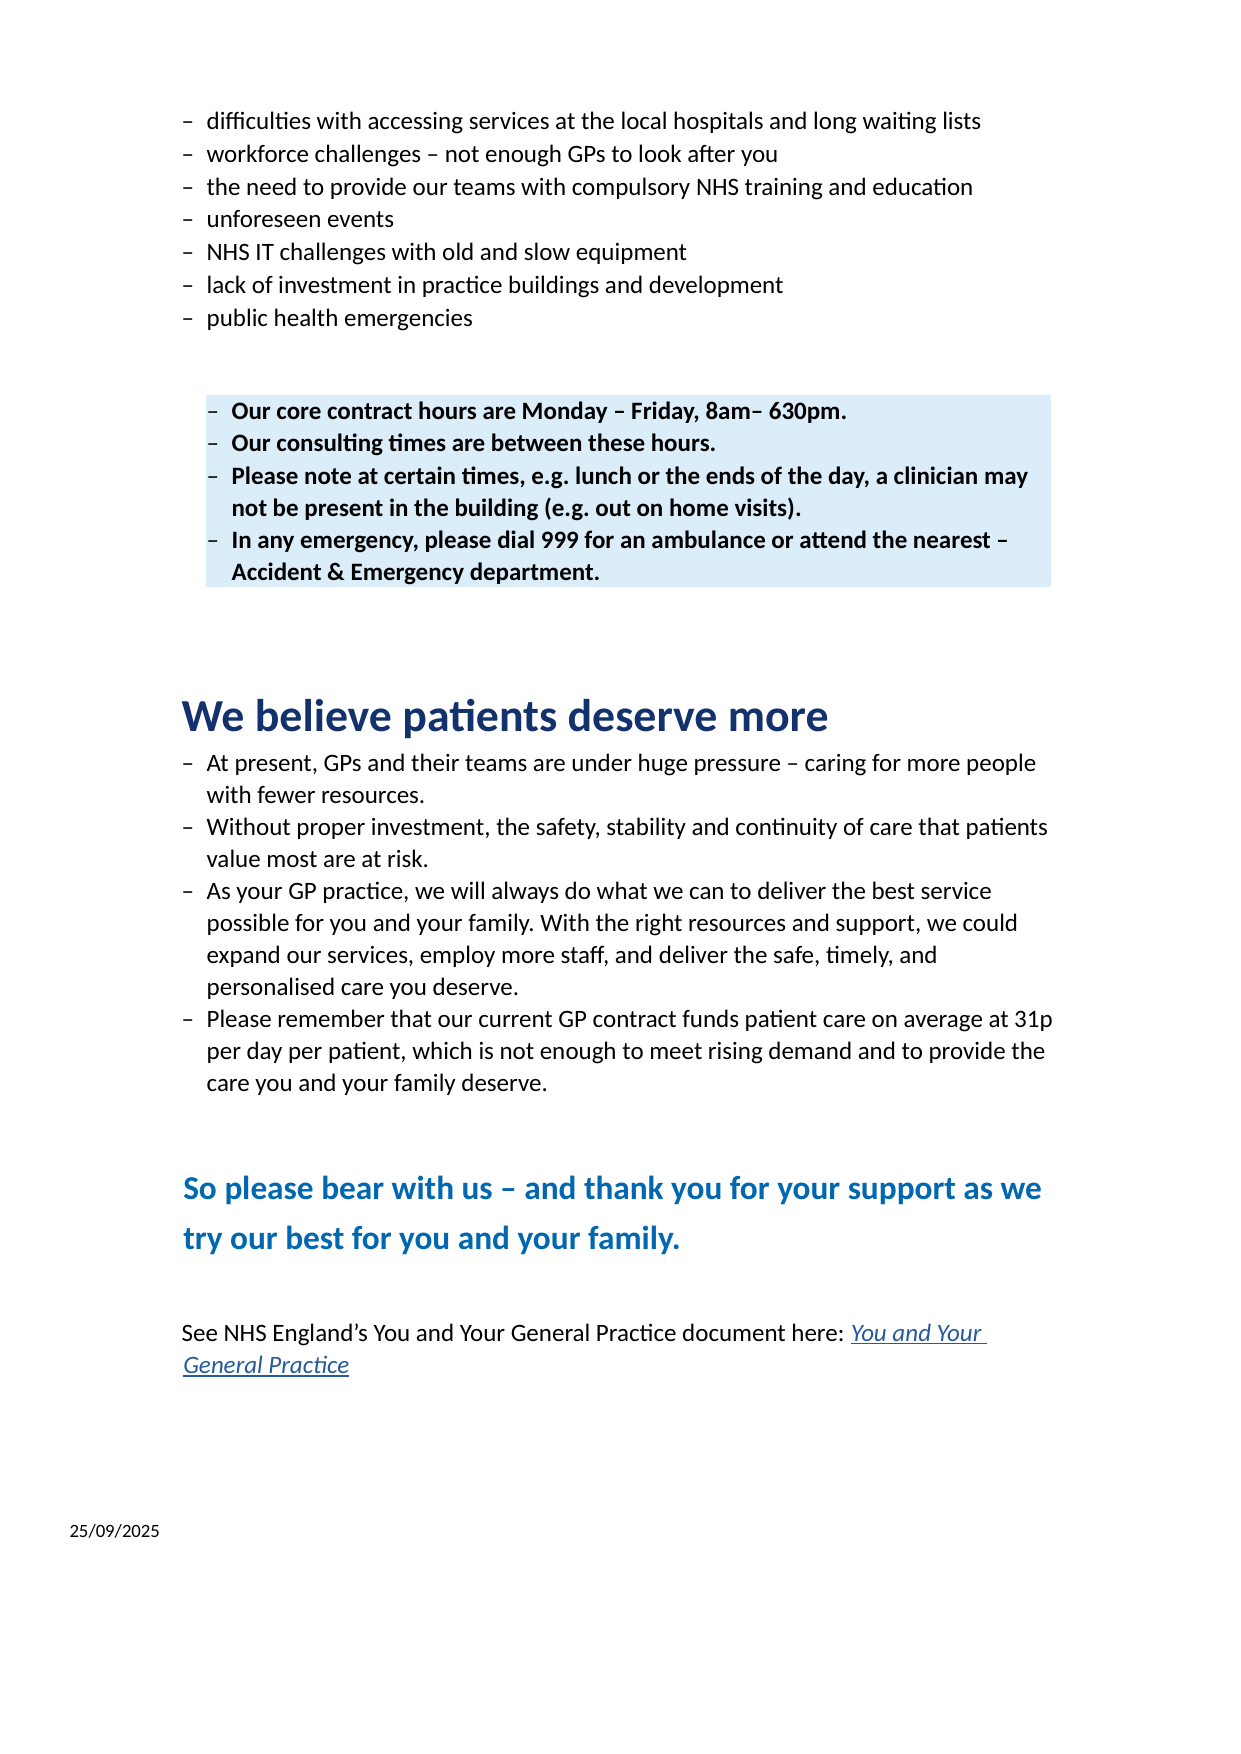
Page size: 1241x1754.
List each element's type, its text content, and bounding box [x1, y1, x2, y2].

list workforce challenges – not enough GPs to look after you [181, 138, 1058, 169]
subtitle We believe patients deserve more [181, 687, 1071, 743]
text General Practice [183, 1349, 1169, 1380]
list unforeseen events [181, 204, 1058, 234]
text See NHS England’s You and Your General Practice document here: You and Your [181, 1317, 1058, 1347]
list NHS IT challenges with old and slow equipment [181, 236, 1058, 267]
list In any emergency, please dial 999 for an ambulance or attend the nearest – Accident & Emergency department. [206, 524, 1051, 587]
text 25/09/2025 [69, 1519, 1169, 1542]
list the need to provide our teams with compulsory NHS training and education [181, 171, 1058, 201]
list Without proper investment, the safety, stability and continuity of care that patients value most are at risk. [181, 812, 1058, 874]
list Please remember that our current GP contract funds patient care on average at 31p per day per patient, which is not enough to meet rising demand and to provide the care you and your family deserve. [181, 1003, 1058, 1098]
list Our core contract hours are Monday – Friday, 8am– 630pm. [206, 395, 1051, 426]
list At present, GPs and their teams are under huge pressure – caring for more people with fewer resources. [181, 748, 1058, 810]
list difficulties with accessing services at the local hospitals and long waiting lists [181, 106, 1058, 136]
list Please note at certain times, e.g. lunch or the ends of the day, a clinician may not be present in the building (e.g. out on home visits). [206, 460, 1051, 522]
list As your GP practice, we will always do what we can to deliver the best service possible for you and your family. With the right resources and support, we could expand our services, employ more staff, and deliver the safe, timely, and personalised care you deserve. [181, 876, 1058, 1002]
list lack of investment in practice buildings and development [181, 269, 1058, 299]
list public health emergencies [181, 302, 1058, 332]
list Our consulting times are between these hours. [206, 427, 1051, 458]
text So please bear with us – and thank you for your support as we try our best for you and your family. [183, 1167, 1078, 1258]
